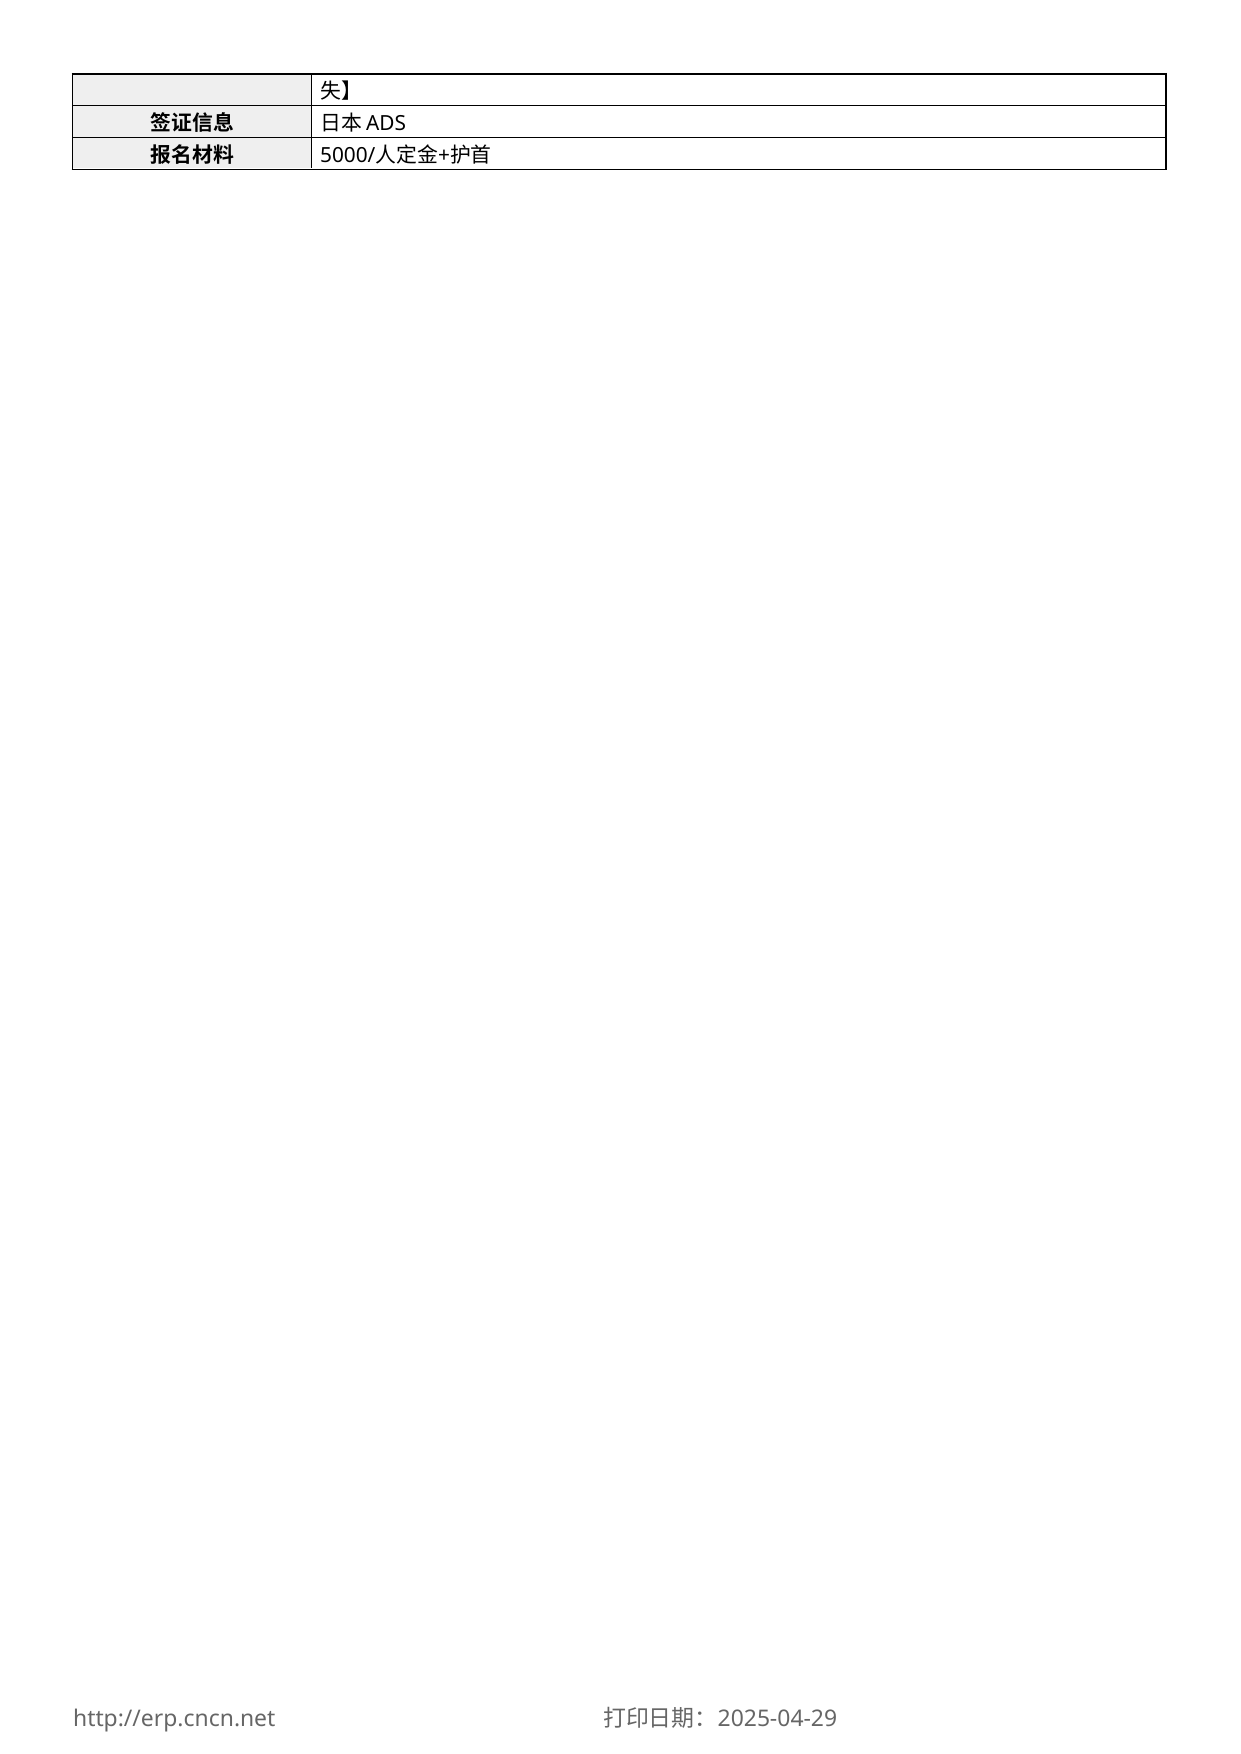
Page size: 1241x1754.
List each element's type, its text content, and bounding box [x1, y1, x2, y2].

table_cell 签证信息 [73, 106, 311, 137]
table_cell 日本ADS [312, 106, 1165, 137]
table_cell 报名材料 [73, 138, 311, 168]
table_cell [312, 75, 1165, 105]
table_cell 退改规则 [73, 75, 311, 105]
table_cell 5000/人定金+护首 [312, 138, 1165, 168]
